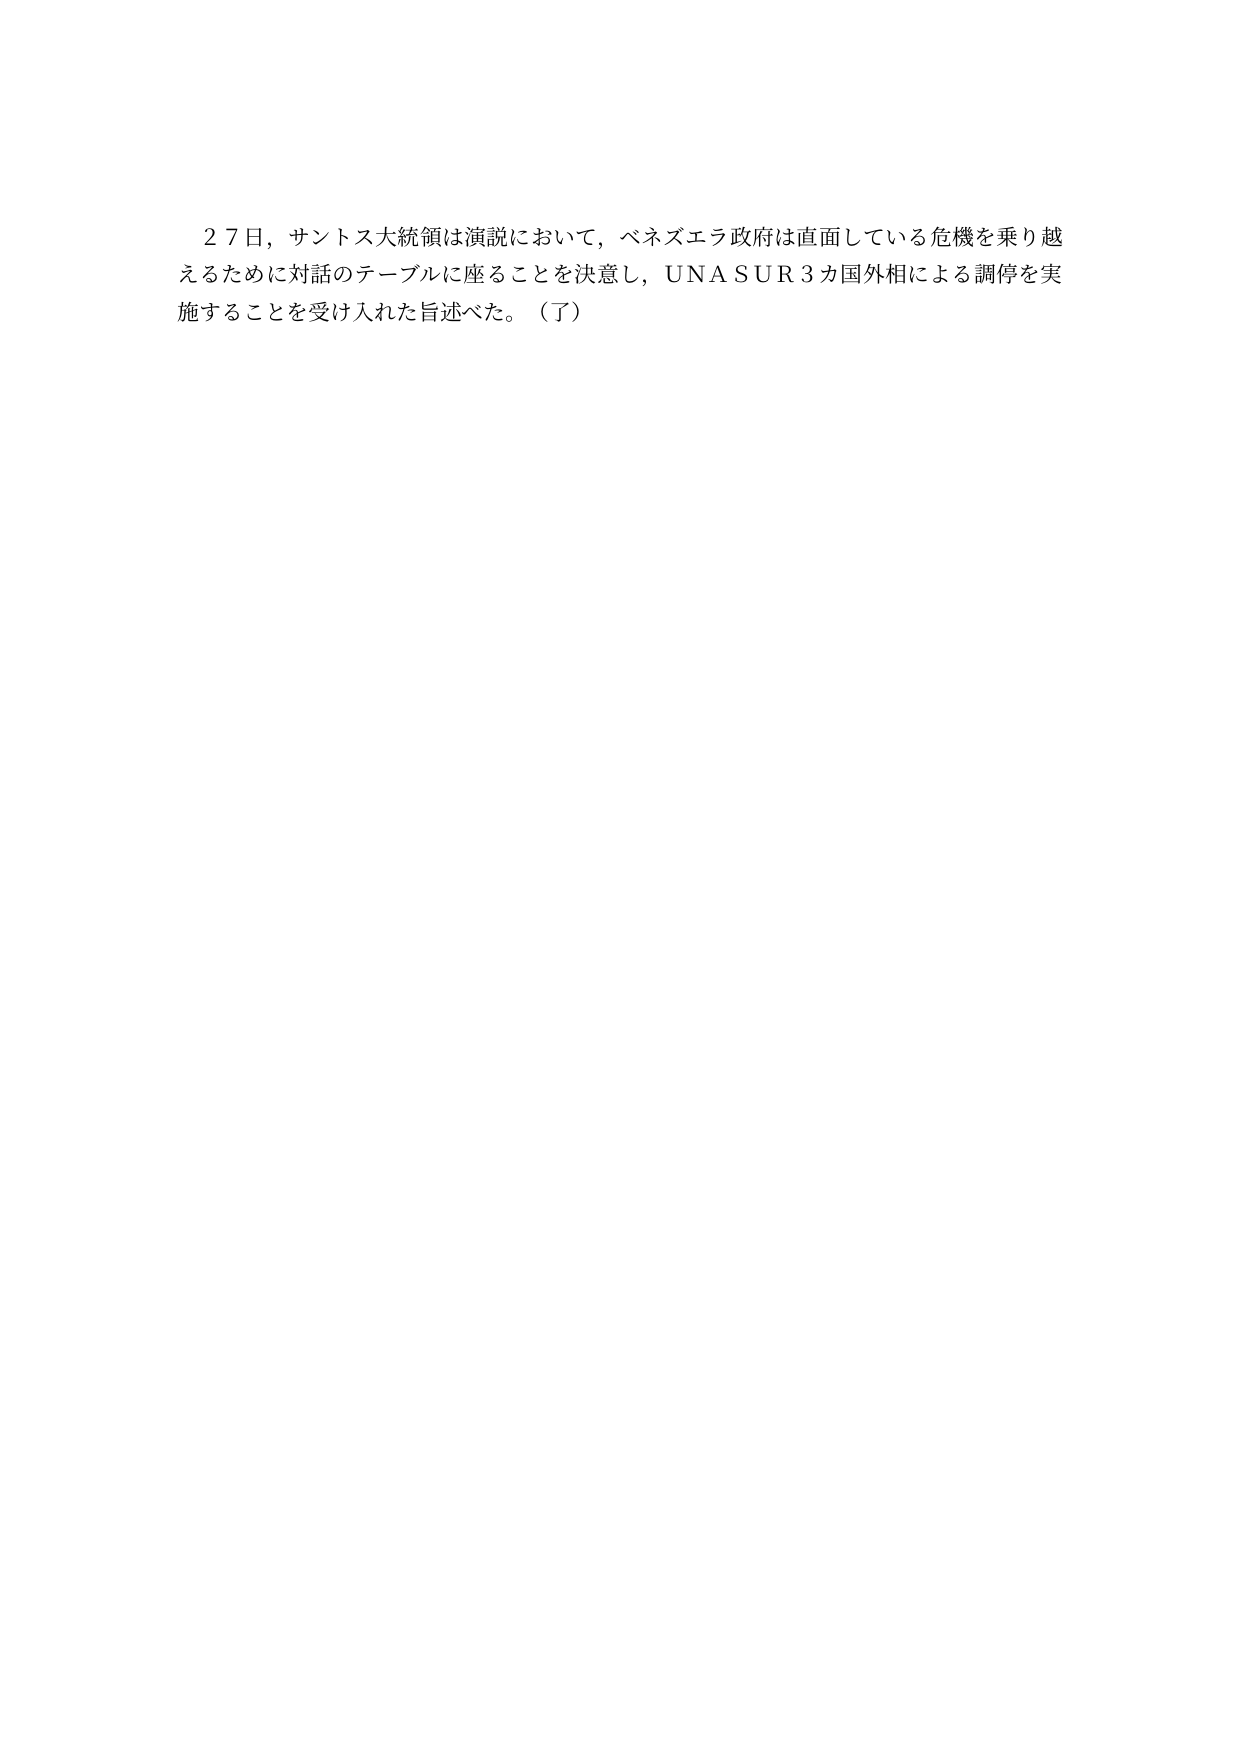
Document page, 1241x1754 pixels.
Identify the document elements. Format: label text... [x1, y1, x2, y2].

text ２７日，サントス大統領は演説において，ベネズエラ政府は直面している危機を乗り越えるために対話のテーブルに座ることを決意し，ＵＮＡＳＵＲ３カ国外相による調停を実施することを受け入れた旨述べた。（了） [177, 217, 1063, 329]
